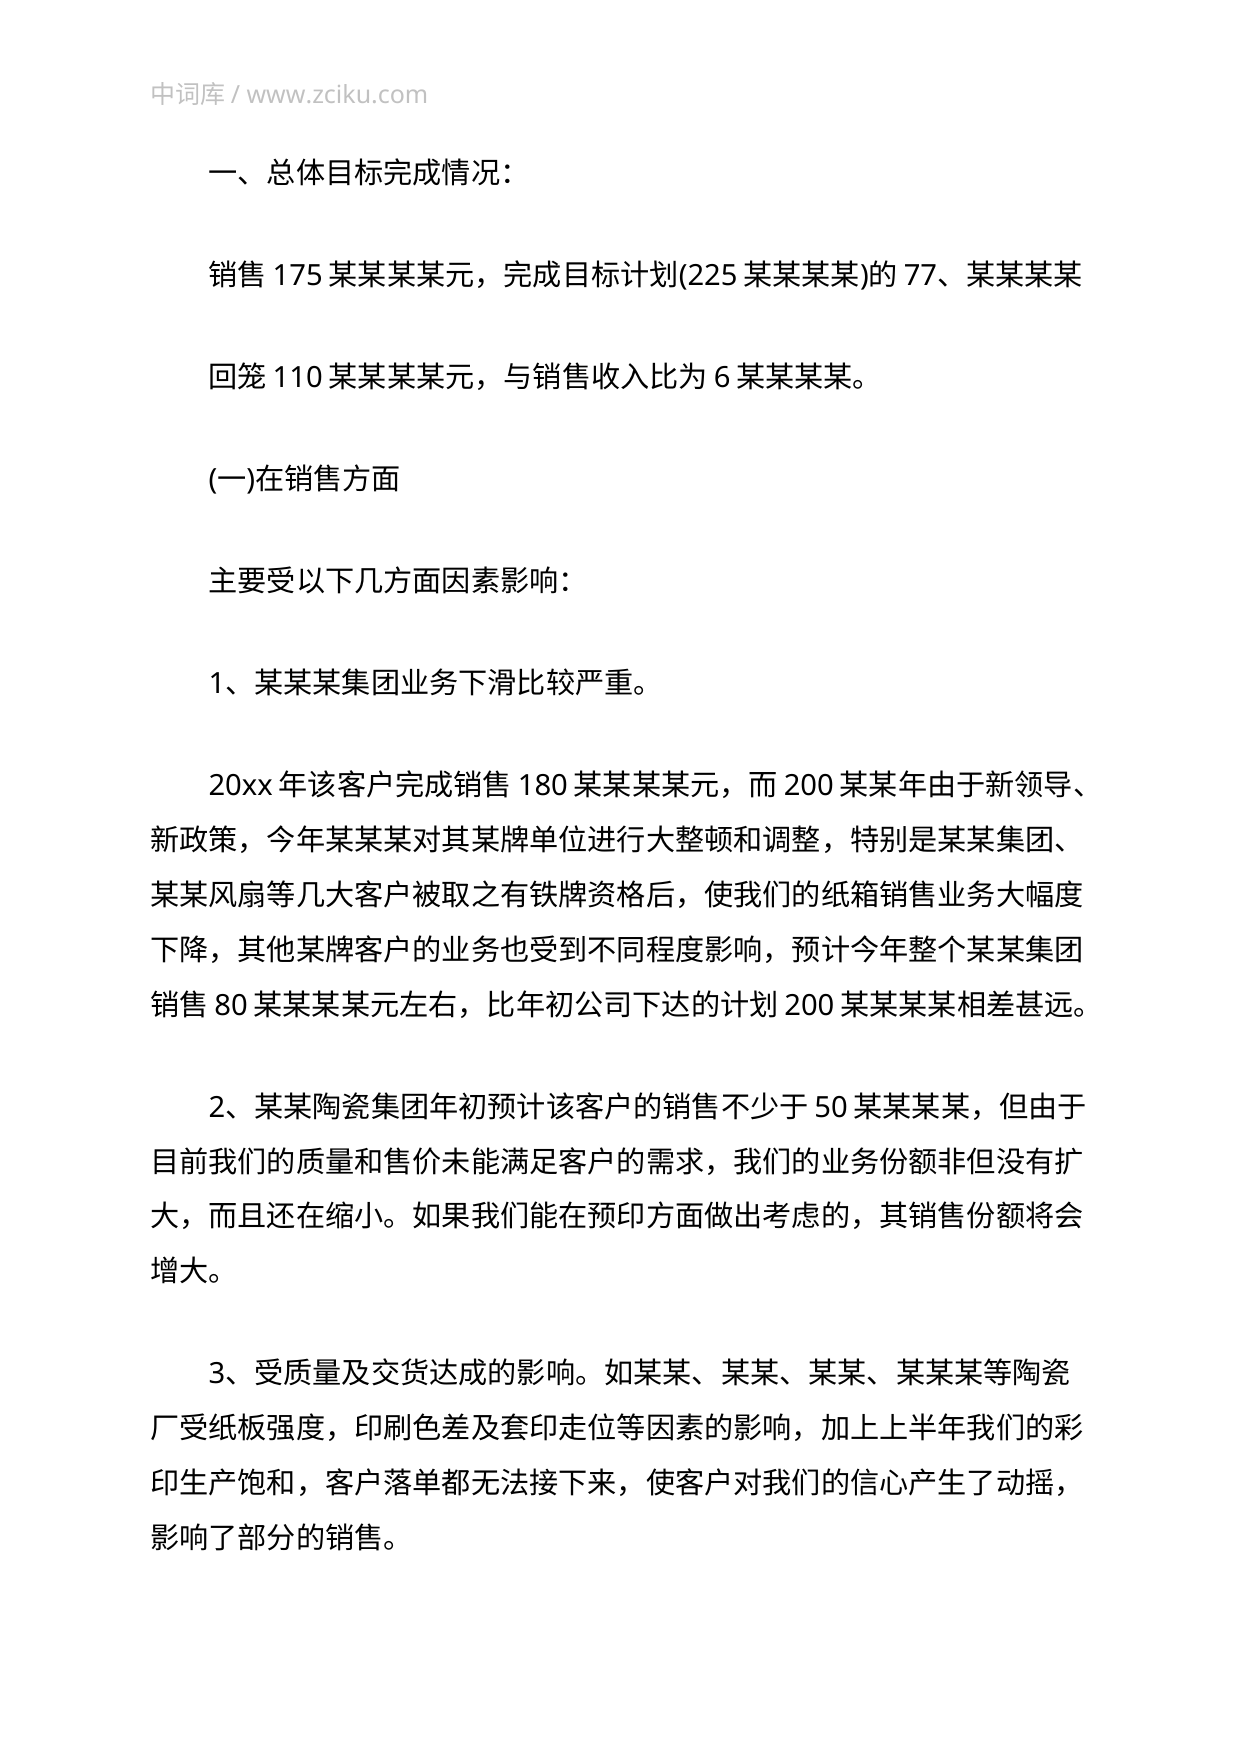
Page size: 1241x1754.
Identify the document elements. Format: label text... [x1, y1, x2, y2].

text 主要受以下几方面因素影响： [150, 558, 1090, 600]
text 销售175某某某某元，完成目标计划(225某某某某)的77、某某某某 [150, 252, 1090, 294]
text 一、总体目标完成情况： [150, 150, 1090, 192]
text 2、某某陶瓷集团年初预计该客户的销售不少于50某某某某，但由于目前我们的质量和售价未能满足客户的需求，我们的业务份额非但没有扩大，而且还在缩小。如果我们能在预印方面做出考虑的，其销售份额将会增大。 [150, 1083, 1090, 1290]
text 1、某某某集团业务下滑比较严重。 [150, 659, 1090, 702]
text 3、受质量及交货达成的影响。如某某、某某、某某、某某某等陶瓷厂受纸板强度，印刷色差及套印走位等因素的影响，加上上半年我们的彩印生产饱和，客户落单都无法接下来，使客户对我们的信心产生了动摇，影响了部分的销售。 [150, 1350, 1090, 1557]
text 20xx年该客户完成销售180某某某某元，而200某某年由于新领导、新政策，今年某某某对其某牌单位进行大整顿和调整，特别是某某集团、某某风扇等几大客户被取之有铁牌资格后，使我们的纸箱销售业务大幅度下降，其他某牌客户的业务也受到不同程度影响，预计今年整个某某集团销售80某某某某元左右，比年初公司下达的计划200某某某某相差甚远。 [150, 761, 1090, 1023]
text 回笼110某某某某元，与销售收入比为6某某某某。 [150, 354, 1090, 396]
text (一)在销售方面 [150, 456, 1090, 498]
